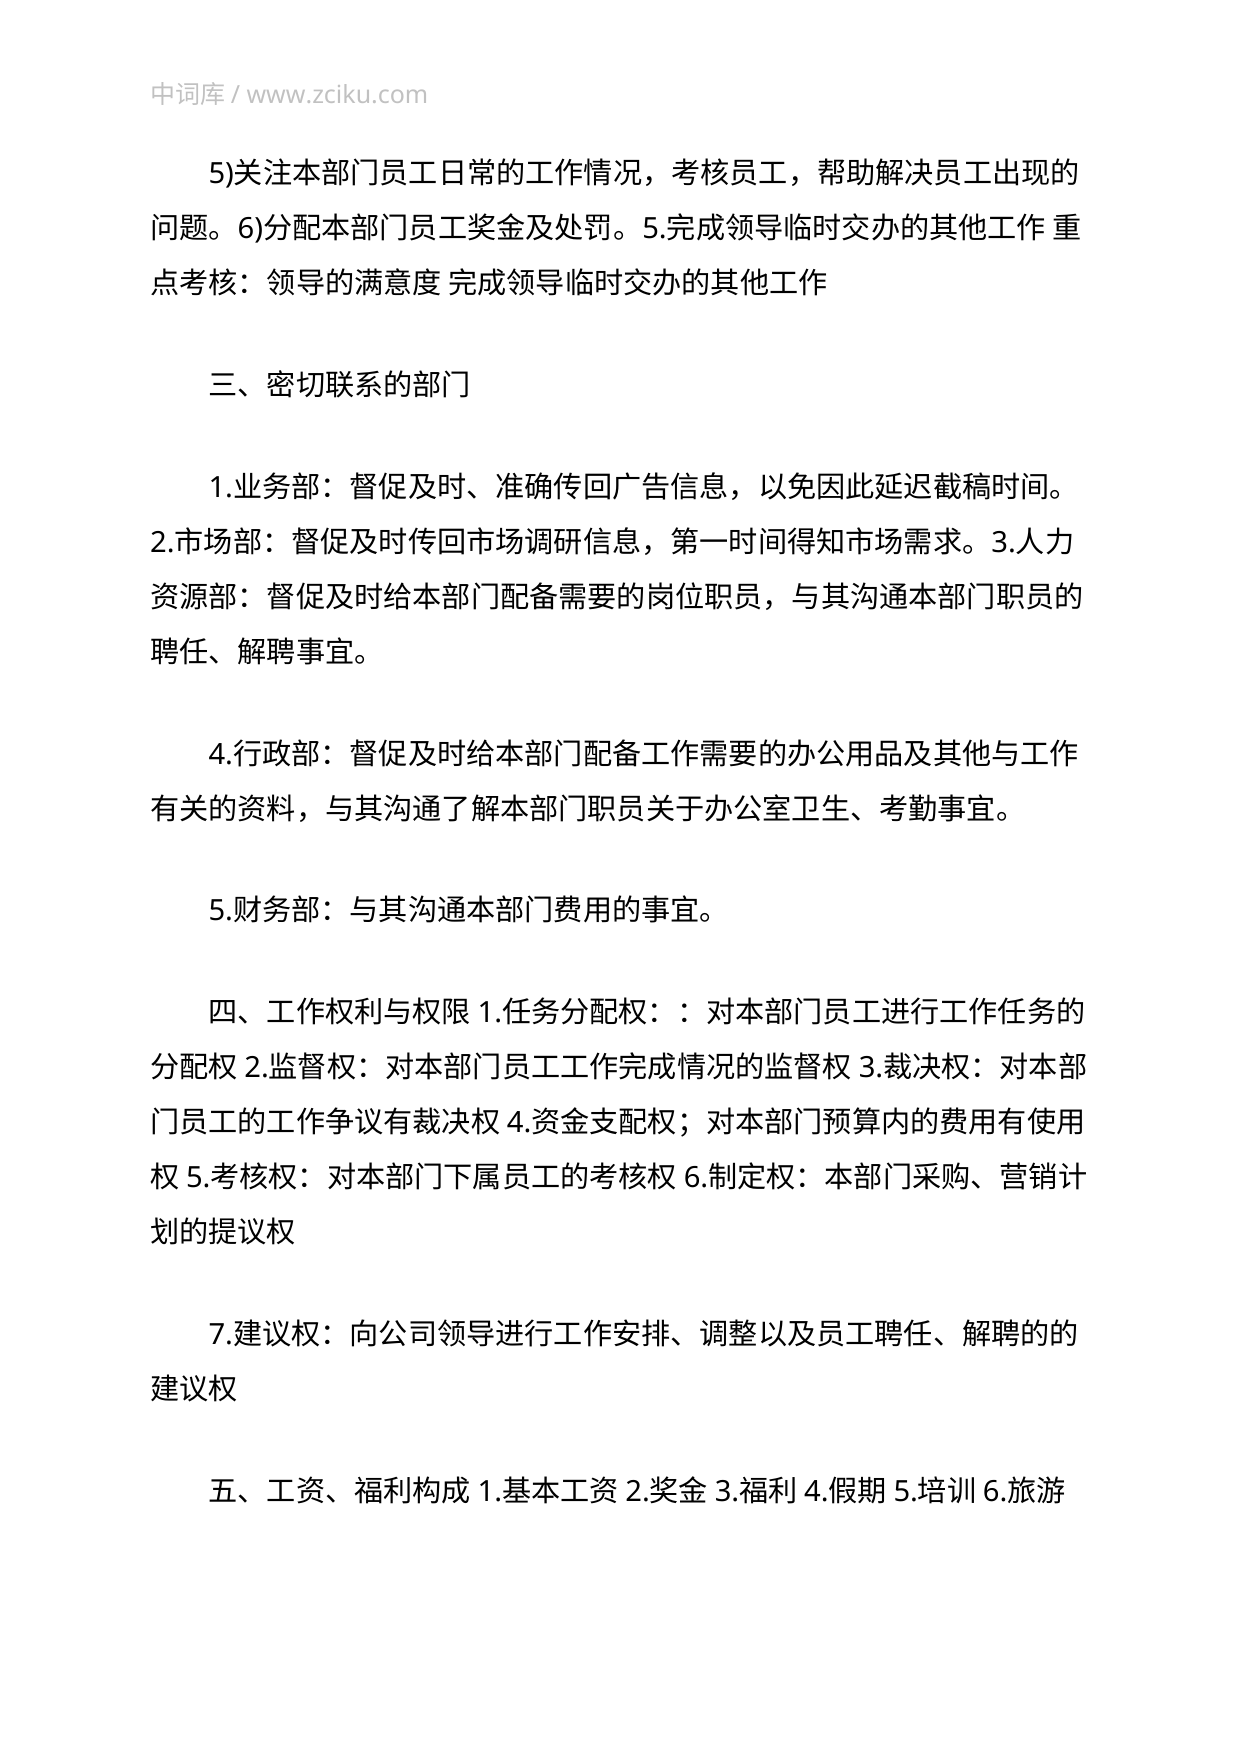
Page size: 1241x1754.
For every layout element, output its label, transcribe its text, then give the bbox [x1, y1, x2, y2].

text 三、密切联系的部门 [150, 362, 1090, 404]
text 7.建议权：向公司领导进行工作安排、调整以及员工聘任、解聘的的建议权 [150, 1311, 1090, 1408]
text 五、工资、福利构成 1.基本工资 2.奖金 3.福利 4.假期 5.培训 6.旅游 [150, 1467, 1090, 1510]
text 四、工作权利与权限 1.任务分配权：：对本部门员工进行工作任务的分配权 2.监督权：对本部门员工工作完成情况的监督权 3.裁决权：对本部门员工的工作争议有裁决权 4.资金支配权；对本部门预算内的费用有使用权 5.考核权：对本部门下属员工的考核权 6.制定权：本部门采购、营销计划的提议权 [150, 989, 1090, 1251]
text 4.行政部：督促及时给本部门配备工作需要的办公用品及其他与工作有关的资料，与其沟通了解本部门职员关于办公室卫生、考勤事宜。 [150, 730, 1090, 827]
text 5)关注本部门员工日常的工作情况，考核员工，帮助解决员工出现的问题。6)分配本部门员工奖金及处罚。5.完成领导临时交办的其他工作 重点考核：领导的满意度 完成领导临时交办的其他工作 [150, 150, 1090, 302]
text 1.业务部：督促及时、准确传回广告信息，以免因此延迟截稿时间。2.市场部：督促及时传回市场调研信息，第一时间得知市场需求。3.人力资源部：督促及时给本部门配备需要的岗位职员，与其沟通本部门职员的聘任、解聘事宜。 [150, 463, 1090, 671]
text 5.财务部：与其沟通本部门费用的事宜。 [150, 887, 1090, 929]
